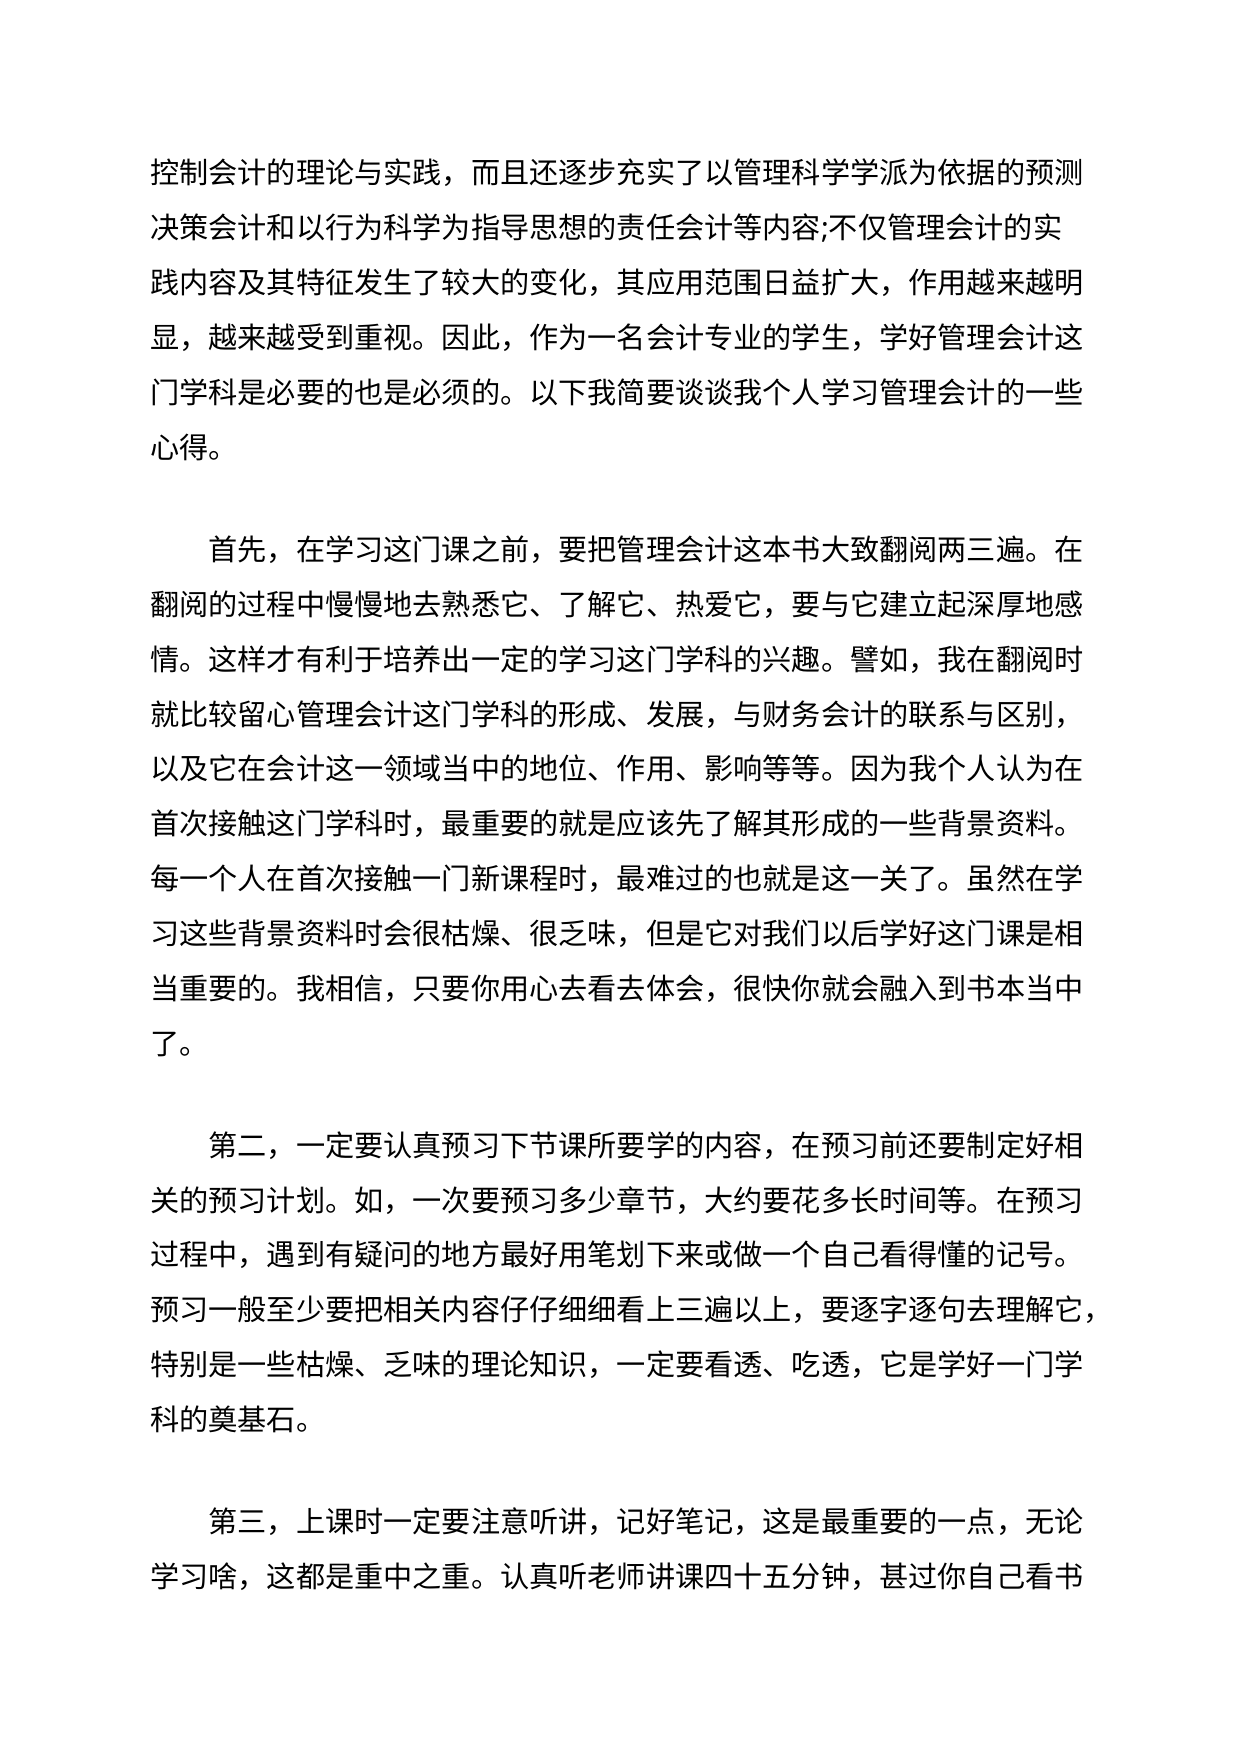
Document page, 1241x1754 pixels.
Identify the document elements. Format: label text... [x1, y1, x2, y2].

text 首先，在学习这门课之前，要把管理会计这本书大致翻阅两三遍。在翻阅的过程中慢慢地去熟悉它、了解它、热爱它，要与它建立起深厚地感情。这样才有利于培养出一定的学习这门学科的兴趣。譬如，我在翻阅时就比较留心管理会计这门学科的形成、发展，与财务会计的联系与区别，以及它在会计这一领域当中的地位、作用、影响等等。因为我个人认为在首次接触这门学科时，最重要的就是应该先了解其形成的一些背景资料。每一个人在首次接触一门新课程时，最难过的也就是这一关了。虽然在学习这些背景资料时会很枯燥、很乏味，但是它对我们以后学好这门课是相当重要的。我相信，只要你用心去看去体会，很快你就会融入到书本当中了。 [150, 526, 1090, 1063]
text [150, 150, 1090, 467]
text 第二，一定要认真预习下节课所要学的内容，在预习前还要制定好相关的预习计划。如，一次要预习多少章节，大约要花多长时间等。在预习过程中，遇到有疑问的地方最好用笔划下来或做一个自己看得懂的记号。预习一般至少要把相关内容仔仔细细看上三遍以上，要逐字逐句去理解它，特别是一些枯燥、乏味的理论知识，一定要看透、吃透，它是学好一门学科的奠基石。 [150, 1122, 1090, 1439]
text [150, 1498, 1090, 1596]
